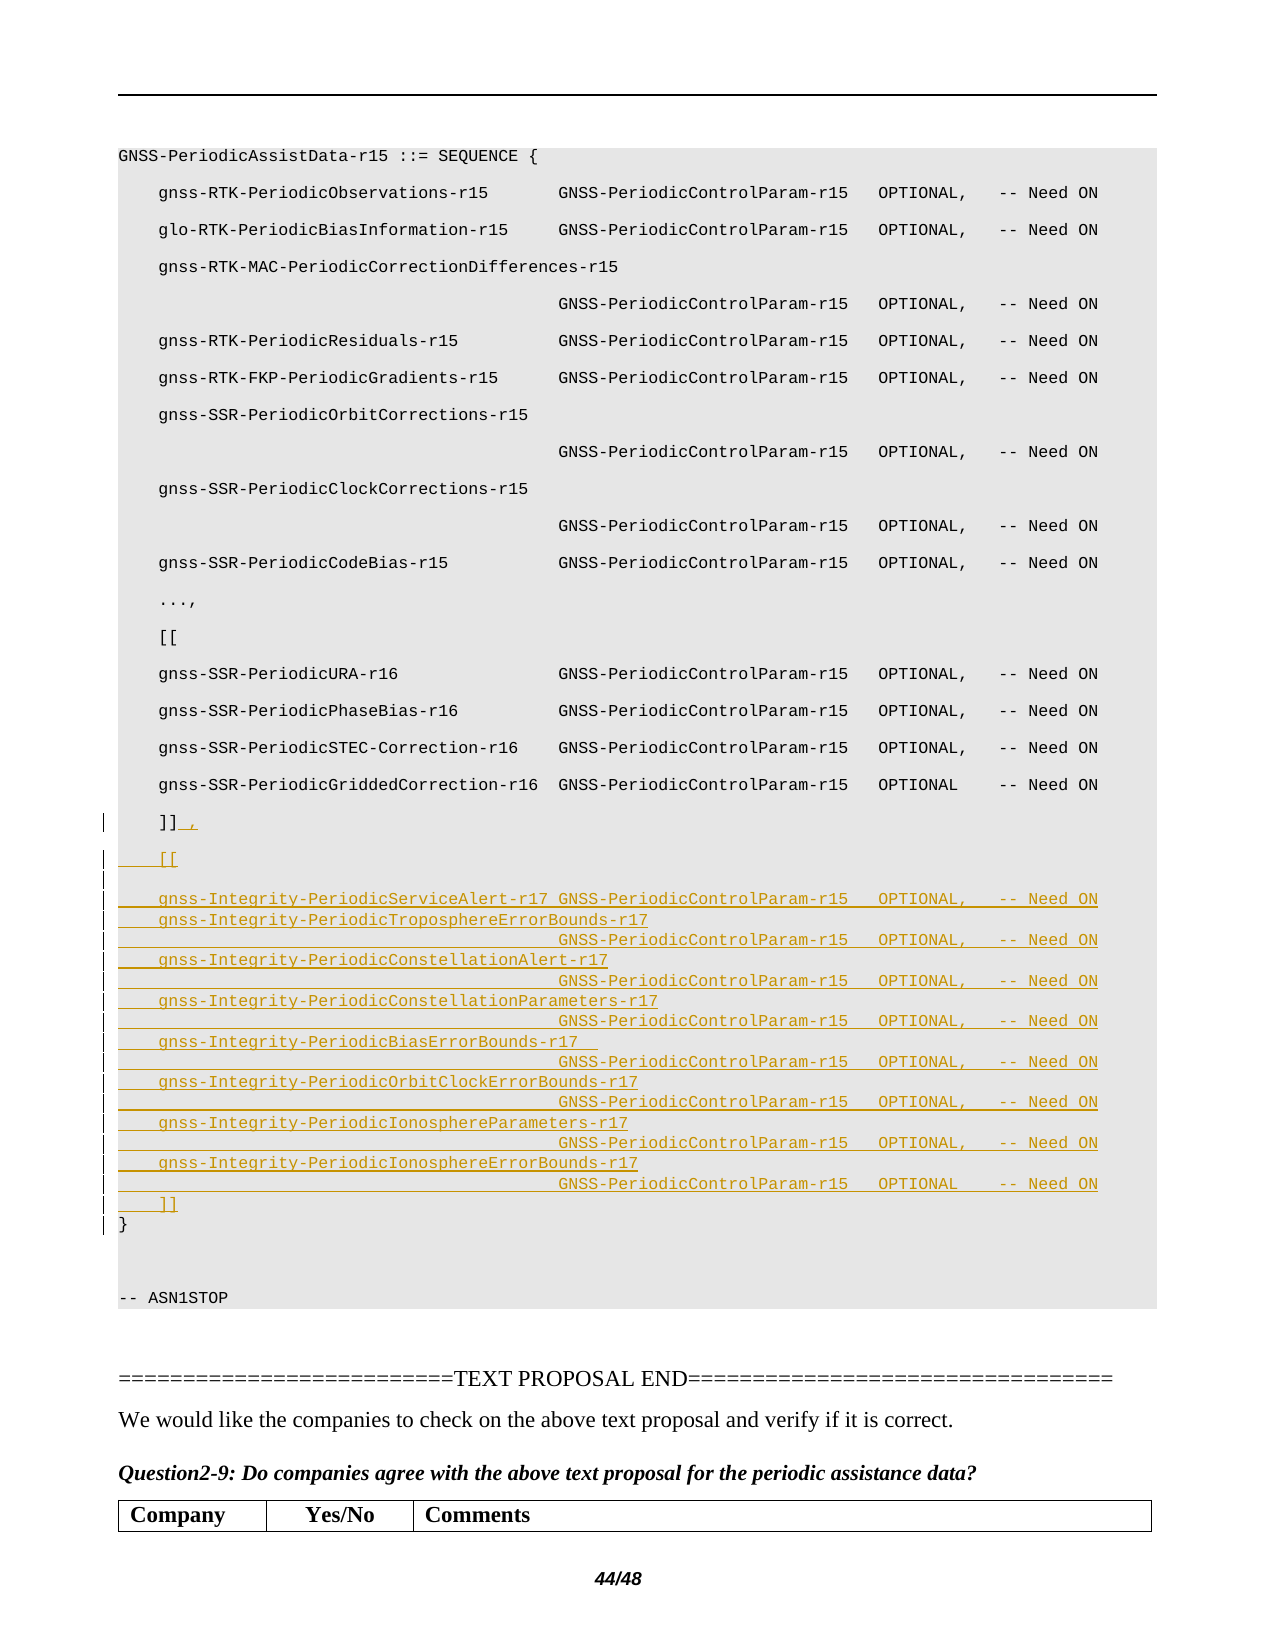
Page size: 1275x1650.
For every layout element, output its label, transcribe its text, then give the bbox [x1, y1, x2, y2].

text } [118, 1216, 1157, 1235]
text GNSS-PeriodicControlParam-r15 OPTIONAL, -- Need ON [118, 517, 1157, 536]
text ]] [118, 813, 1157, 832]
text ..., [118, 591, 1157, 610]
text -- ASN1STOP [118, 1290, 1157, 1309]
text gnss-SSR-PeriodicPhaseBias-r16 GNSS-PeriodicControlParam-r15 OPTIONAL, -- Need ON [118, 702, 1157, 721]
text gnss-SSR-PeriodicCodeBias-r15 GNSS-PeriodicControlParam-r15 OPTIONAL, -- Need ON [118, 554, 1157, 573]
text gnss-SSR-PeriodicClockCorrections-r15 [118, 481, 1157, 499]
text gnss-RTK-PeriodicObservations-r15 GNSS-PeriodicControlParam-r15 OPTIONAL, -- Need ON [118, 185, 1157, 203]
text gnss-SSR-PeriodicURA-r16 GNSS-PeriodicControlParam-r15 OPTIONAL, -- Need ON [118, 665, 1157, 684]
table_header Yes/No [267, 1501, 413, 1531]
text [[ [118, 628, 1157, 647]
text ==========================TEXT PROPOSAL END================================= [118, 1365, 1157, 1392]
table_header Company [119, 1501, 266, 1531]
text GNSS-PeriodicControlParam-r15 OPTIONAL, -- Need ON [118, 443, 1157, 462]
subtitle Question2-9: Do companies agree with the above text proposal for the periodic assistance data? [118, 1460, 1157, 1485]
text gnss-SSR-PeriodicSTEC-Correction-r16 GNSS-PeriodicControlParam-r15 OPTIONAL, -- Need ON [118, 739, 1157, 758]
text glo-RTK-PeriodicBiasInformation-r15 GNSS-PeriodicControlParam-r15 OPTIONAL, -- Need ON [118, 222, 1157, 241]
text gnss-RTK-PeriodicResiduals-r15 GNSS-PeriodicControlParam-r15 OPTIONAL, -- Need ON [118, 333, 1157, 351]
text We would like the companies to check on the above text proposal and verify if it is correct. [118, 1406, 1157, 1433]
text gnss-SSR-PeriodicOrbitCorrections-r15 [118, 407, 1157, 425]
text gnss-RTK-MAC-PeriodicCorrectionDifferences-r15 [118, 259, 1157, 277]
text gnss-RTK-FKP-PeriodicGradients-r15 GNSS-PeriodicControlParam-r15 OPTIONAL, -- Need ON [118, 369, 1157, 388]
text GNSS-PeriodicControlParam-r15 OPTIONAL, -- Need ON [118, 296, 1157, 314]
text GNSS-PeriodicAssistData-r15 ::= SEQUENCE { [118, 148, 1157, 167]
table_header Comments [414, 1501, 1151, 1531]
text gnss-SSR-PeriodicGriddedCorrection-r16 GNSS-PeriodicControlParam-r15 OPTIONAL -- Need ON [118, 776, 1157, 795]
